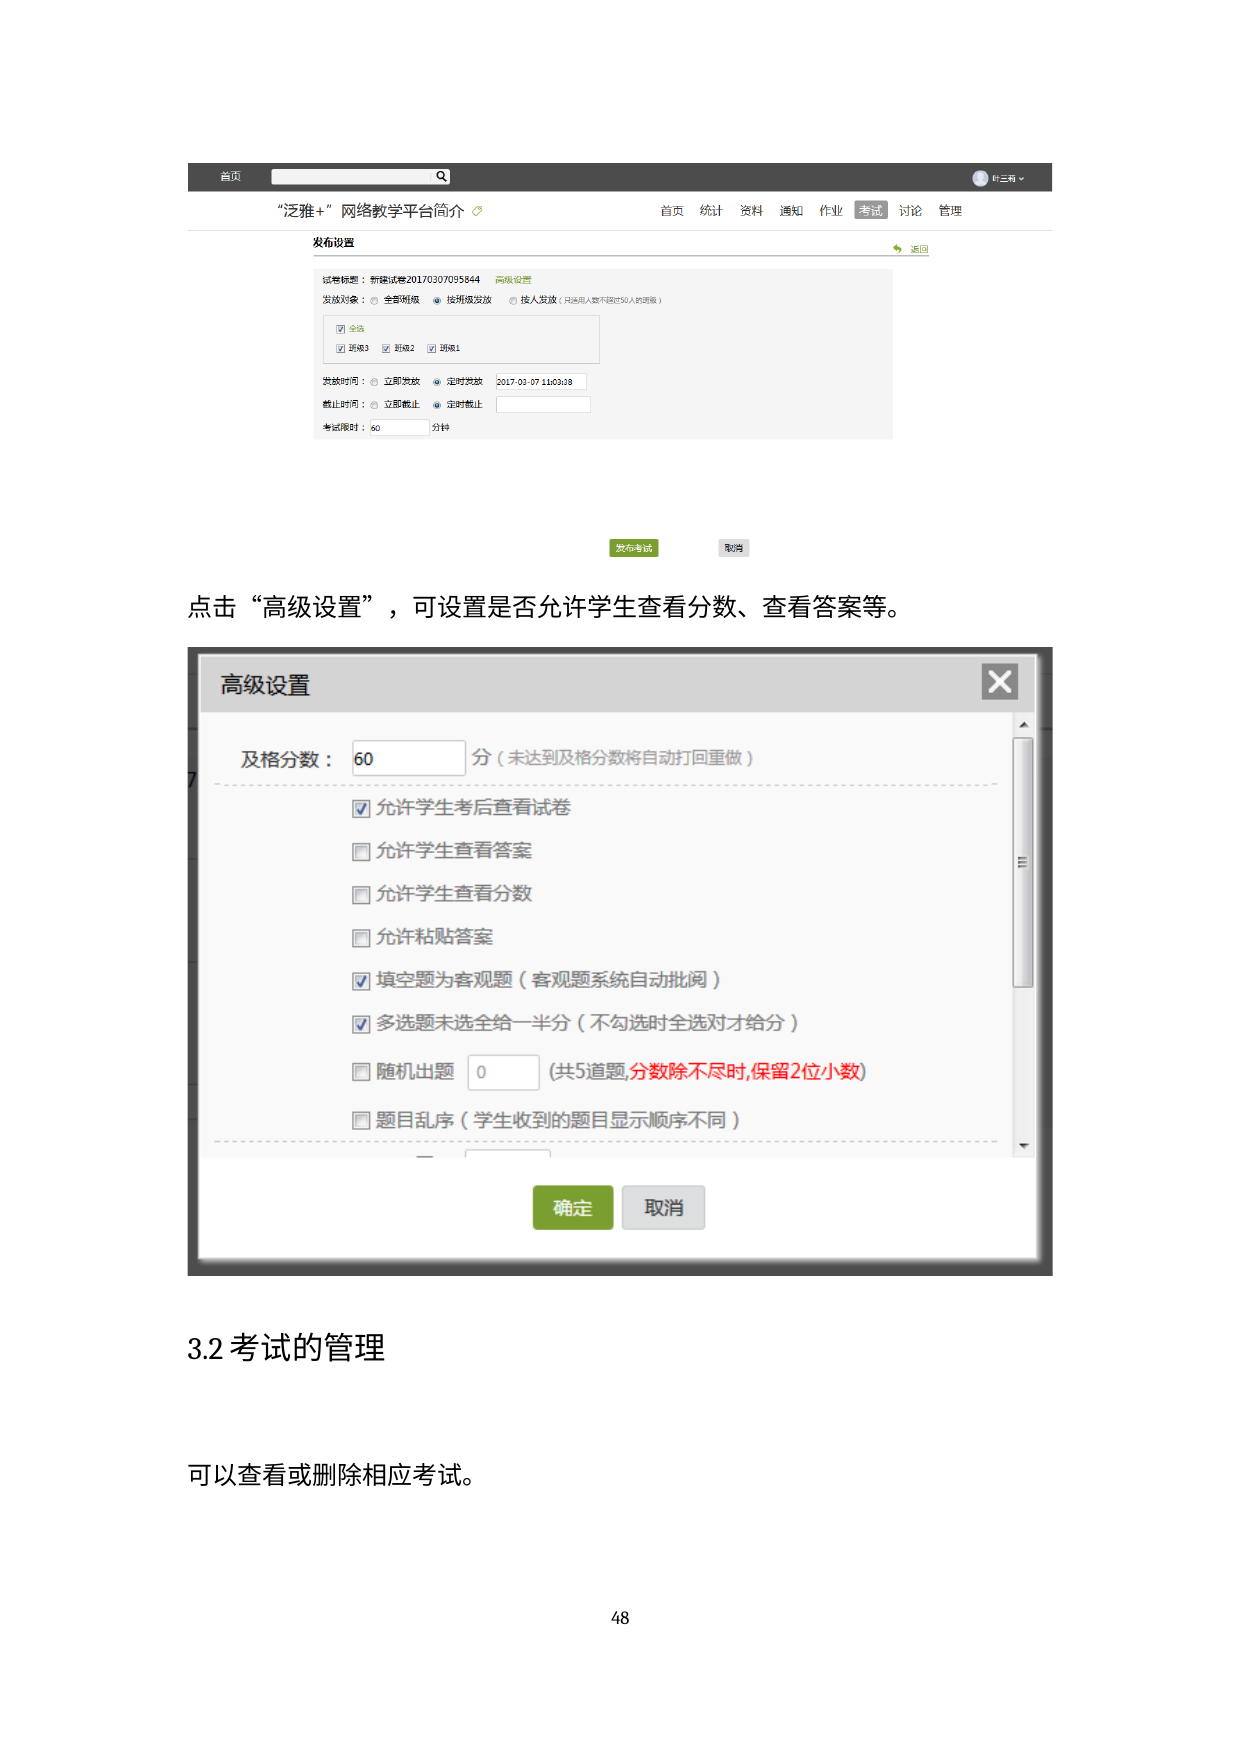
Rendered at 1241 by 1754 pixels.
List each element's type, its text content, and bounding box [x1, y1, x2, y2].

text 点击“高级设置”，可设置是否允许学生查看分数、查看答案等。 [187, 571, 1053, 639]
text 可以查看或删除相应考试。 [187, 1439, 1053, 1507]
picture [187, 647, 1053, 1276]
subtitle 3.2考试的管理 [187, 1312, 1053, 1379]
picture [188, 163, 1053, 566]
